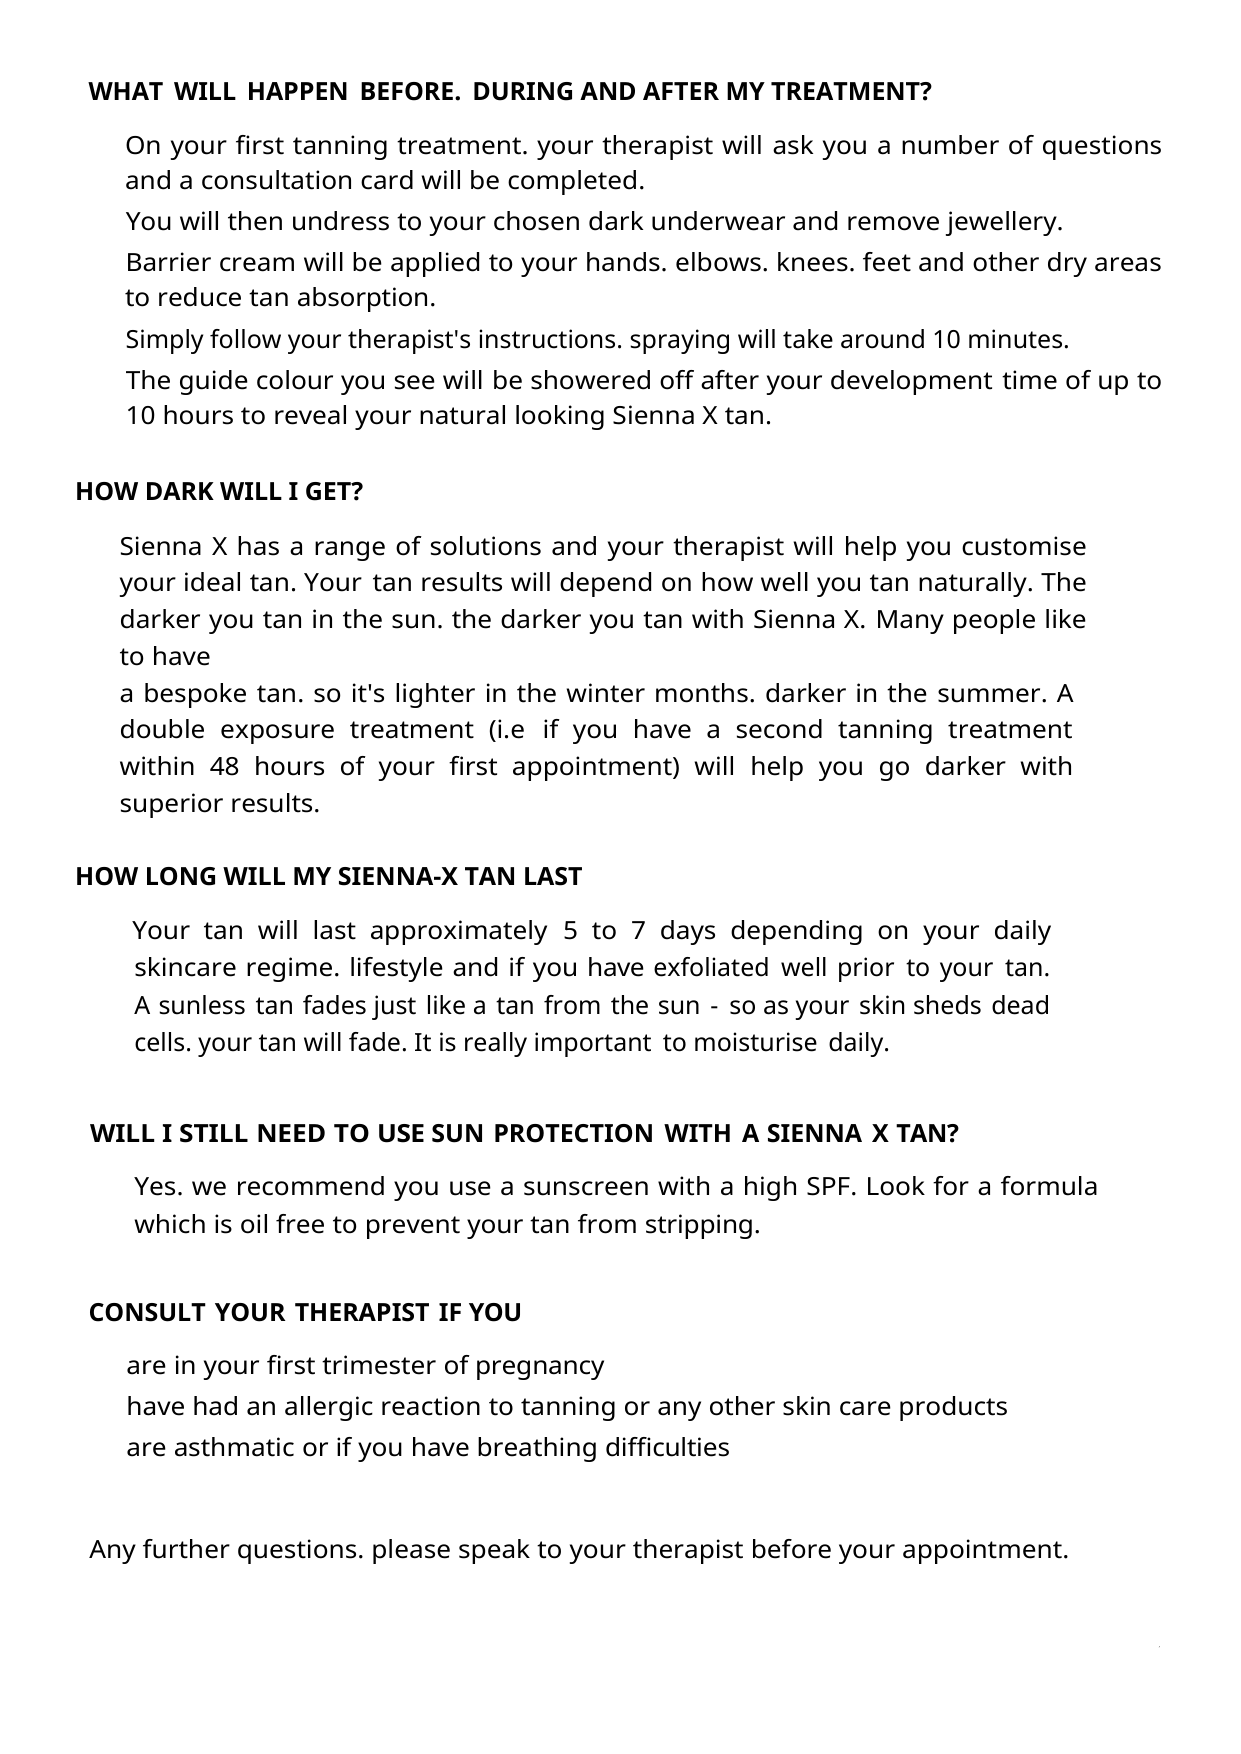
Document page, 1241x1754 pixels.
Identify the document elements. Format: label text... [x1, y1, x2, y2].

text WHAT WILL HAPPEN BEFORE. DURING AND AFTER MY TREATMENT? [88, 74, 1078, 108]
text HOW LONG WILL MY SIENNA-X TAN LAST [75, 859, 1165, 893]
text The guide colour you see will be showered off after your development time of up to 10 hours to reveal your natural looking Sienna X tan. [125, 362, 1162, 431]
text On your first tanning treatment. your therapist will ask you a number of questions and a consultation card will be completed. [125, 127, 1162, 197]
text Sienna X has a range of solutions and your therapist will help you customise your ideal tan. Your tan results will depend on how well you tan naturally. The darker you tan in the sun. the darker you tan with Sienna X. Many people like to have [119, 528, 1087, 672]
text CONSULT YOUR THERAPIST IF YOU [88, 1294, 1165, 1328]
text You will then undress to your chosen dark underwear and remove jewellery. [125, 204, 1162, 238]
text Your tan will last approximately 5 to 7 days depending on your daily skincare regime. lifestyle and if you have exfoliated well prior to your tan. A sunless tan fades just like a tan from the sun - so as your skin sheds dead cells. your tan will fade. It is really important to moisturise daily. [132, 912, 1051, 1059]
text Yes. we recommend you use a sunscreen with a high SPF. Look for a formula which is oil free to prevent your tan from stripping. [134, 1169, 1098, 1240]
text HOW DARK WILL I GET? [75, 473, 1165, 508]
text Simply follow your therapist's instructions. spraying will take around 10 minutes. [125, 321, 1162, 355]
text have had an allergic reaction to tanning or any other skin care products [126, 1388, 1085, 1423]
text a bespoke tan. so it's lighter in the winter months. darker in the summer. A double exposure treatment (i.e if you have a second tanning treatment within 48 hours of your first appointment) will help you go darker with superior results. [119, 675, 1073, 819]
text are in your first trimester of pregnancy [126, 1348, 1165, 1382]
text Barrier cream will be applied to your hands. elbows. knees. feet and other dry areas to reduce tan absorption. [125, 245, 1162, 314]
text are asthmatic or if you have breathing difficulties [126, 1429, 1165, 1464]
text WILL I STILL NEED TO USE SUN PROTECTION WITH A SIENNA X TAN? [90, 1116, 1165, 1149]
text Any further questions. please speak to your therapist before your appointment. [89, 1532, 1098, 1566]
